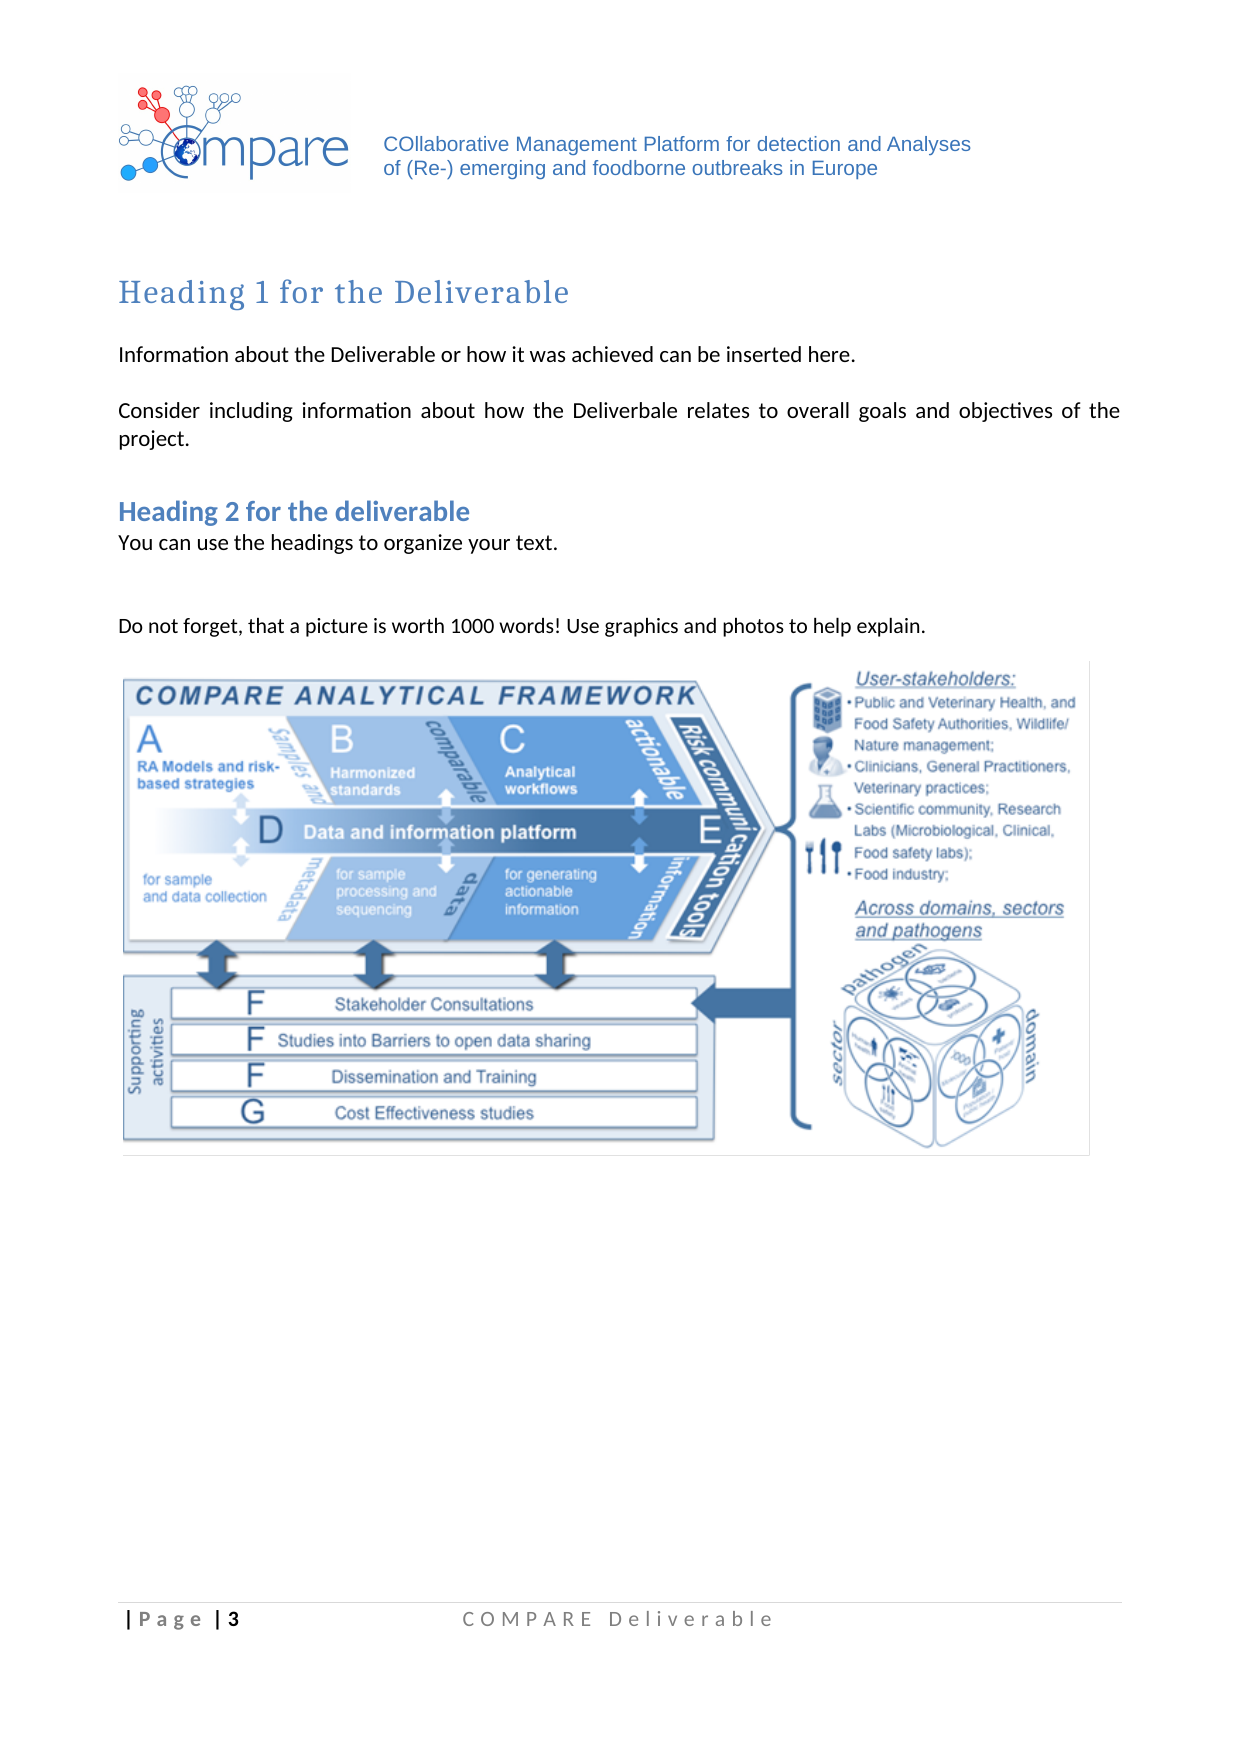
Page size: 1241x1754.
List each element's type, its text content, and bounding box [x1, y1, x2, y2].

subtitle Heading 2 for the deliverable [118, 493, 1122, 528]
text Do not forget, that a picture is worth 1000 words! Use graphics and photos to help explain. [118, 612, 1122, 639]
text Information about the Deliverable or how it was achieved can be inserted here. [118, 340, 1122, 368]
picture [118, 73, 351, 193]
text You can use the headings to organize your text. [118, 528, 1122, 556]
picture [123, 661, 1091, 1157]
text Consider including information about how the Deliverbale relates to overall goals and objectives of the project. [118, 396, 1122, 452]
subtitle Heading 1 for the Deliverable [118, 274, 1122, 312]
